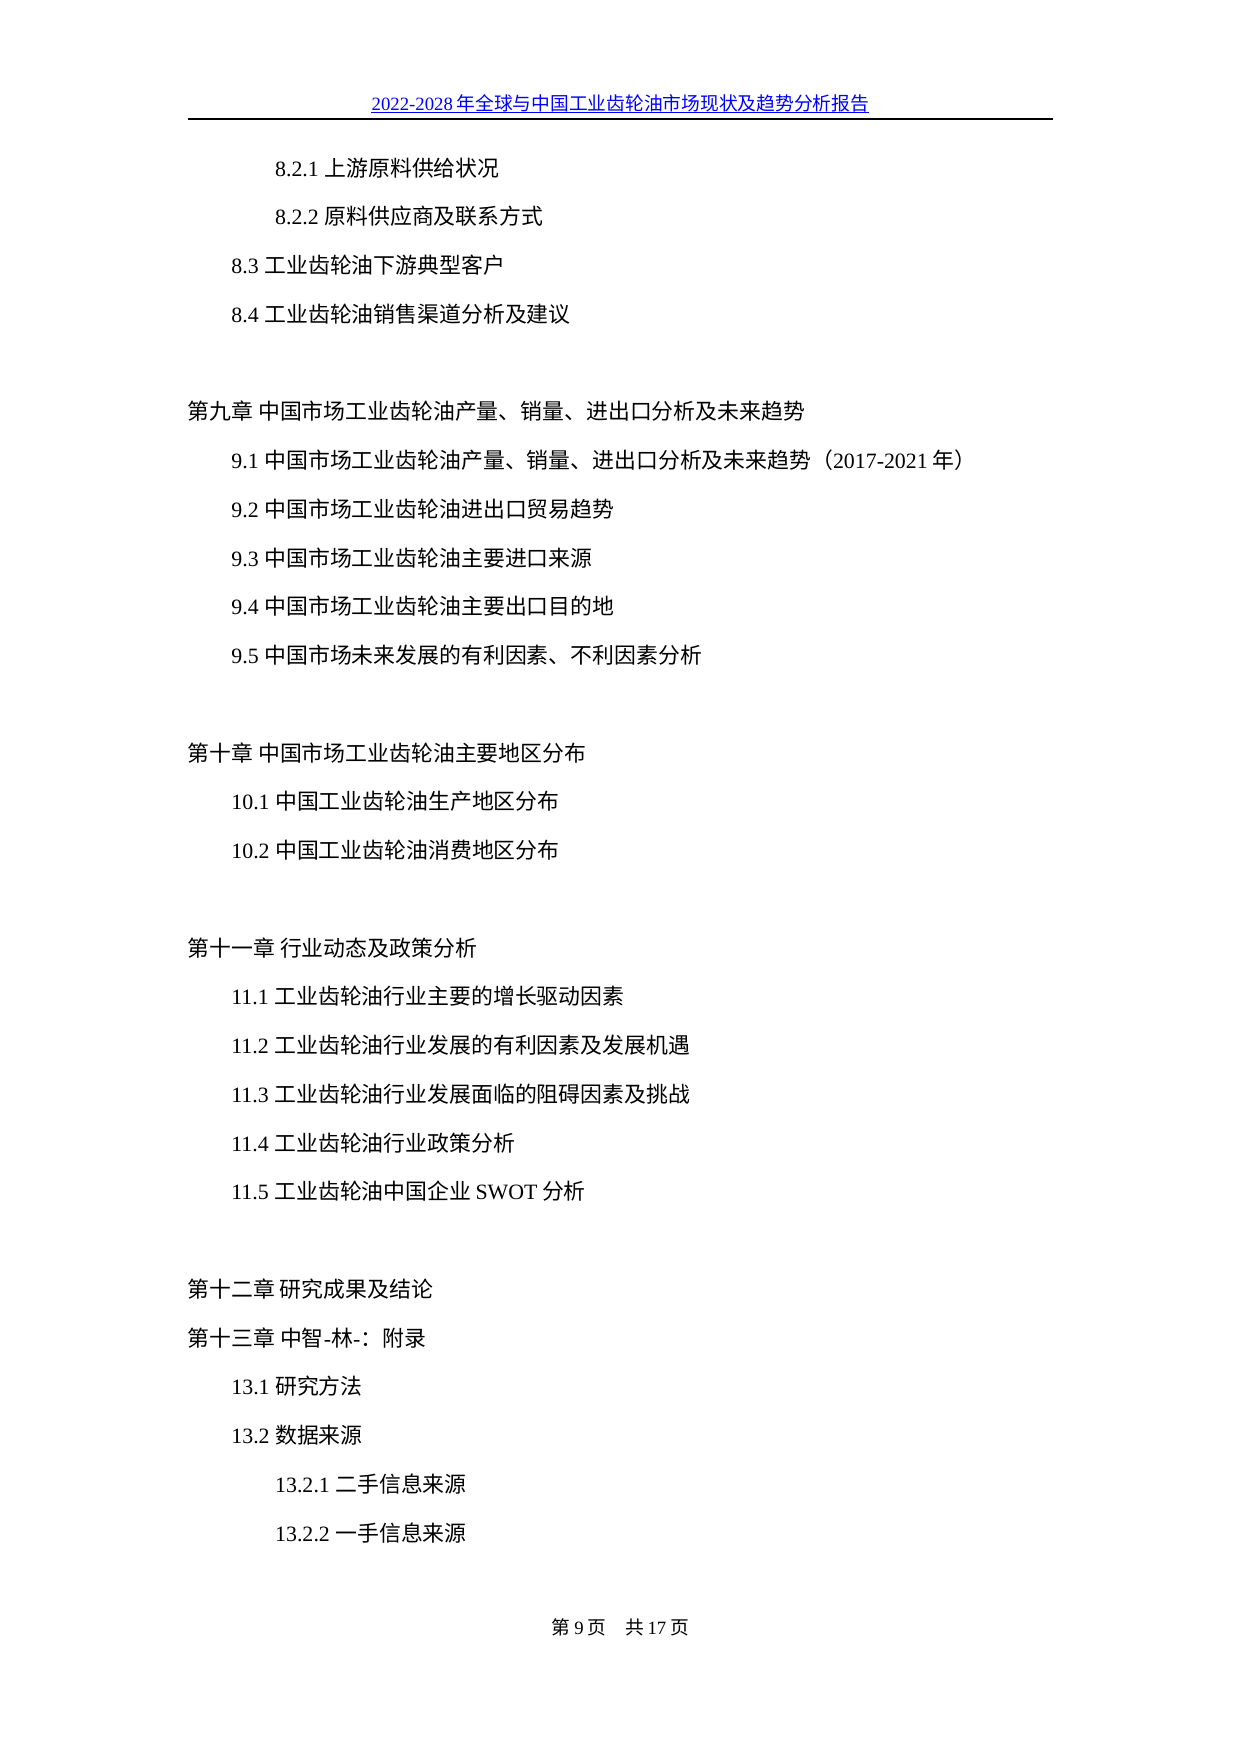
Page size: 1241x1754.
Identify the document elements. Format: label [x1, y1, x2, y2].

text [187, 150, 1053, 1548]
